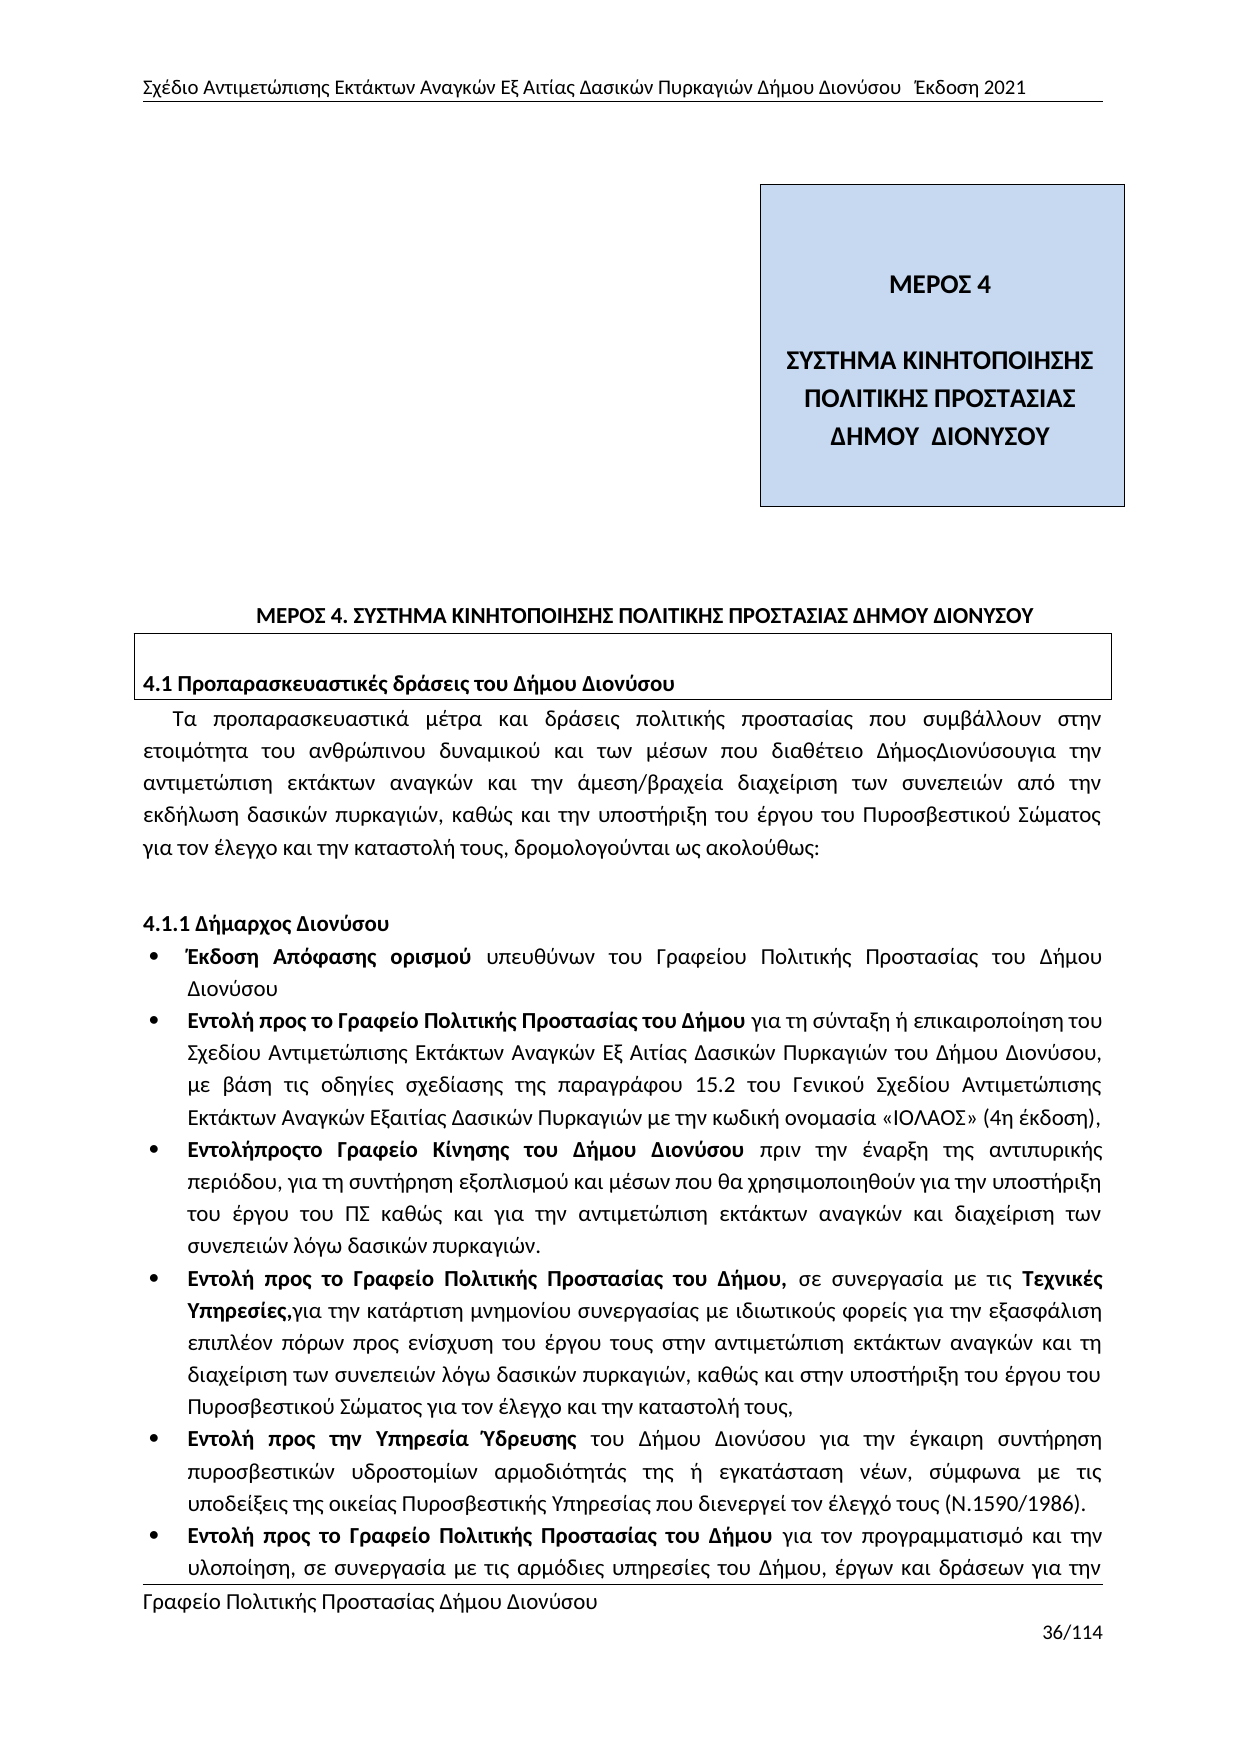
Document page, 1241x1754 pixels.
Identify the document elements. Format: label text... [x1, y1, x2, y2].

list Εντολή προς το Γραφείο Πολιτικής Προστασίας του Δήμου για τη σύνταξη ή επικαιροποίηση του Σχεδίου Αντιμετώπισης Εκτάκτων Αναγκών Εξ Αιτίας Δασικών Πυρκαγιών του Δήμου Διονύσου, με βάση τις οδηγίες σχεδίασης της παραγράφου 15.2 του Γενικού Σχεδίου Αντιμετώπισης Εκτάκτων Αναγκών Εξαιτίας Δασικών Πυρκαγιών με την κωδική ονομασία «ΙΟΛΑΟΣ» (4η έκδοση), [150, 1006, 1103, 1131]
list Εντολή προς το Γραφείο Πολιτικής Προστασίας του Δήμου, σε συνεργασία με τις Τεχνικές Υπηρεσίες,για την κατάρτιση μνημονίου συνεργασίας με ιδιωτικούς φορείς για την εξασφάλιση επιπλέον πόρων προς ενίσχυση του έργου τους στην αντιμετώπιση εκτάκτων αναγκών και τη διαχείριση των συνεπειών λόγω δασικών πυρκαγιών, καθώς και στην υποστήριξη του έργου του Πυροσβεστικού Σώματος για τον έλεγχο και την καταστολή τους, [150, 1264, 1103, 1420]
list Έκδοση Απόφασης ορισμού υπευθύνων του Γραφείου Πολιτικής Προστασίας του Δήμου Διονύσου [150, 942, 1103, 1002]
subtitle 4.1 Προπαρασκευαστικές δράσεις του Δήμου Διονύσου [135, 666, 1111, 699]
subtitle ΜΕΡΟΣ 4. ΣΥΣΤΗΜΑ ΚΙΝΗΤΟΠΟΙΗΣΗΣ ΠΟΛΙΤΙΚΗΣ ΠΡΟΣΤΑΣΙΑΣ ΔΗΜΟΥ ΔΙΟΝΥΣΟΥ [143, 601, 1103, 629]
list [150, 1521, 1103, 1581]
text Τα προπαρασκευαστικά μέτρα και δράσεις πολιτικής προστασίας που συμβάλλουν στην ετοιμότητα του ανθρώπινου δυναμικού και των μέσων που διαθέτειο ΔήμοςΔιονύσουγια την αντιμετώπιση εκτάκτων αναγκών και την άμεση/βραχεία διαχείριση των συνεπειών από την εκδήλωση δασικών πυρκαγιών, καθώς και την υποστήριξη του έργου του Πυροσβεστικού Σώματος για τον έλεγχο και την καταστολή τους, δρομολογούνται ως ακολούθως: [143, 704, 1103, 861]
subtitle 4.1.1 Δήμαρχος Διονύσου [143, 909, 1103, 938]
list Εντολήπροςτο Γραφείο Κίνησης του Δήμου Διονύσου πριν την έναρξη της αντιπυρικής περιόδου, για τη συντήρηση εξοπλισμού και μέσων που θα χρησιμοποιηθούν για την υποστήριξη του έργου του ΠΣ καθώς και για την αντιμετώπιση εκτάκτων αναγκών και διαχείριση των συνεπειών λόγω δασικών πυρκαγιών. [150, 1135, 1103, 1259]
list Εντολή προς την Υπηρεσία Ύδρευσης του Δήμου Διονύσου για την έγκαιρη συντήρηση πυροσβεστικών υδροστομίων αρμοδιότητάς της ή εγκατάσταση νέων, σύμφωνα με τις υποδείξεις της οικείας Πυροσβεστικής Υπηρεσίας που διενεργεί τον έλεγχό τους (Ν.1590/1986). [150, 1424, 1103, 1517]
